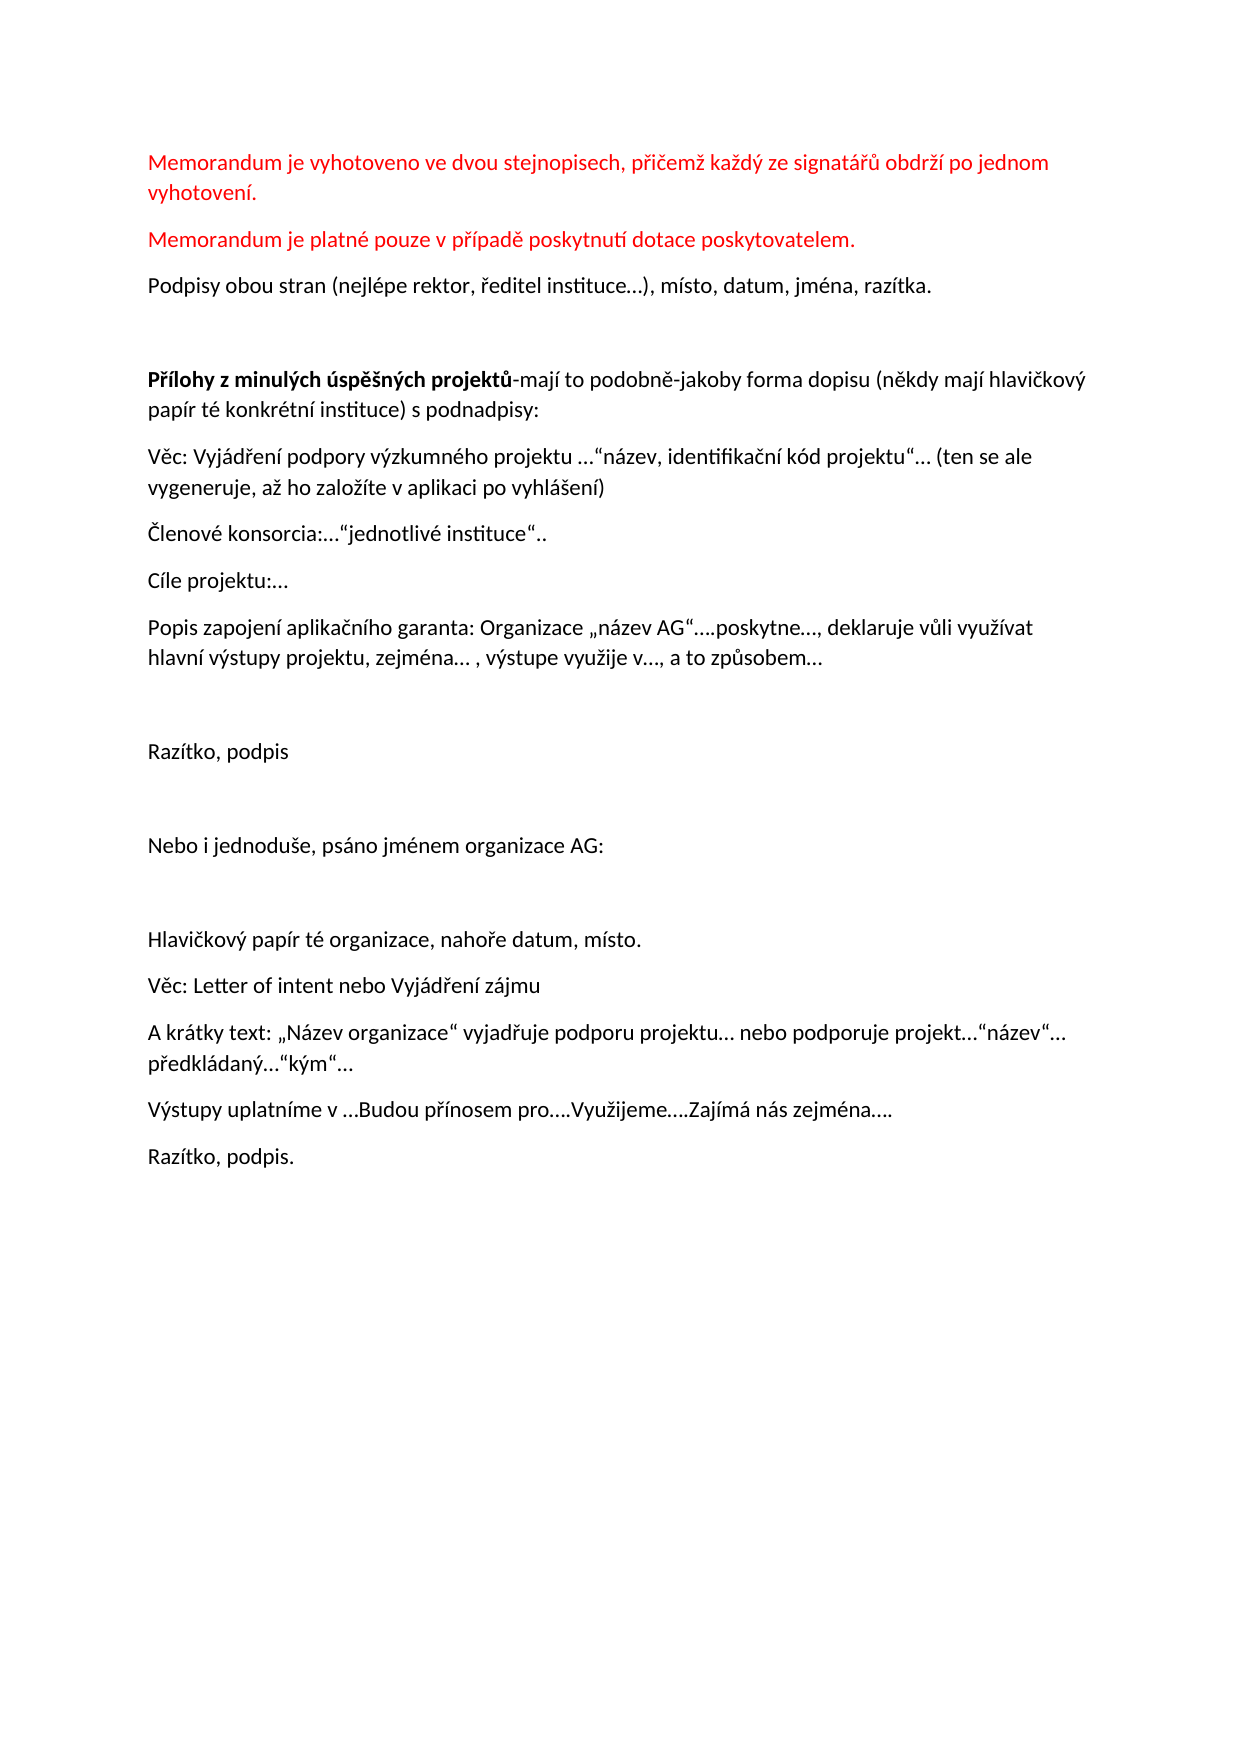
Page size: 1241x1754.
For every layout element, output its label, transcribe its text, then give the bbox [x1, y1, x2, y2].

text A krátky text: „Název organizace“ vyjadřuje podporu projektu… nebo podporuje projekt…“název“…předkládaný…“kým“… [148, 1018, 1093, 1077]
text Členové konsorcia:…“jednotlivé instituce“.. [148, 519, 1093, 547]
text Nebo i jednoduše, psáno jménem organizace AG: [148, 831, 1093, 859]
text Věc: Vyjádření podpory výzkumného projektu …“název, identifikační kód projektu“… (ten se ale vygeneruje, až ho založíte v aplikaci po vyhlášení) [148, 442, 1093, 501]
text Podpisy obou stran (nejlépe rektor, ředitel instituce…), místo, datum, jména, razítka. [148, 272, 1093, 299]
text Hlavičkový papír té organizace, nahoře datum, místo. [148, 925, 1093, 953]
text Přílohy z minulých úspěšných projektů-mají to podobně-jakoby forma dopisu (někdy mají hlavičkový papír té konkrétní instituce) s podnadpisy: [148, 365, 1093, 423]
text Memorandum je platné pouze v případě poskytnutí dotace poskytovatelem. [148, 225, 1093, 253]
text Výstupy uplatníme v …Budou přínosem pro….Využijeme….Zajímá nás zejména…. [148, 1096, 1093, 1123]
text Popis zapojení aplikačního garanta: Organizace „název AG“….poskytne…, deklaruje vůli využívat hlavní výstupy projektu, zejména… , výstupe využije v…, a to způsobem… [148, 613, 1093, 671]
text Cíle projektu:… [148, 566, 1093, 594]
text Věc: Letter of intent nebo Vyjádření zájmu [148, 972, 1093, 999]
text Razítko, podpis. [148, 1142, 1093, 1170]
text Memorandum je vyhotoveno ve dvou stejnopisech, přičemž každý ze signatářů obdrží po jednom vyhotovení. [148, 148, 1093, 206]
text Razítko, podpis [148, 737, 1093, 765]
